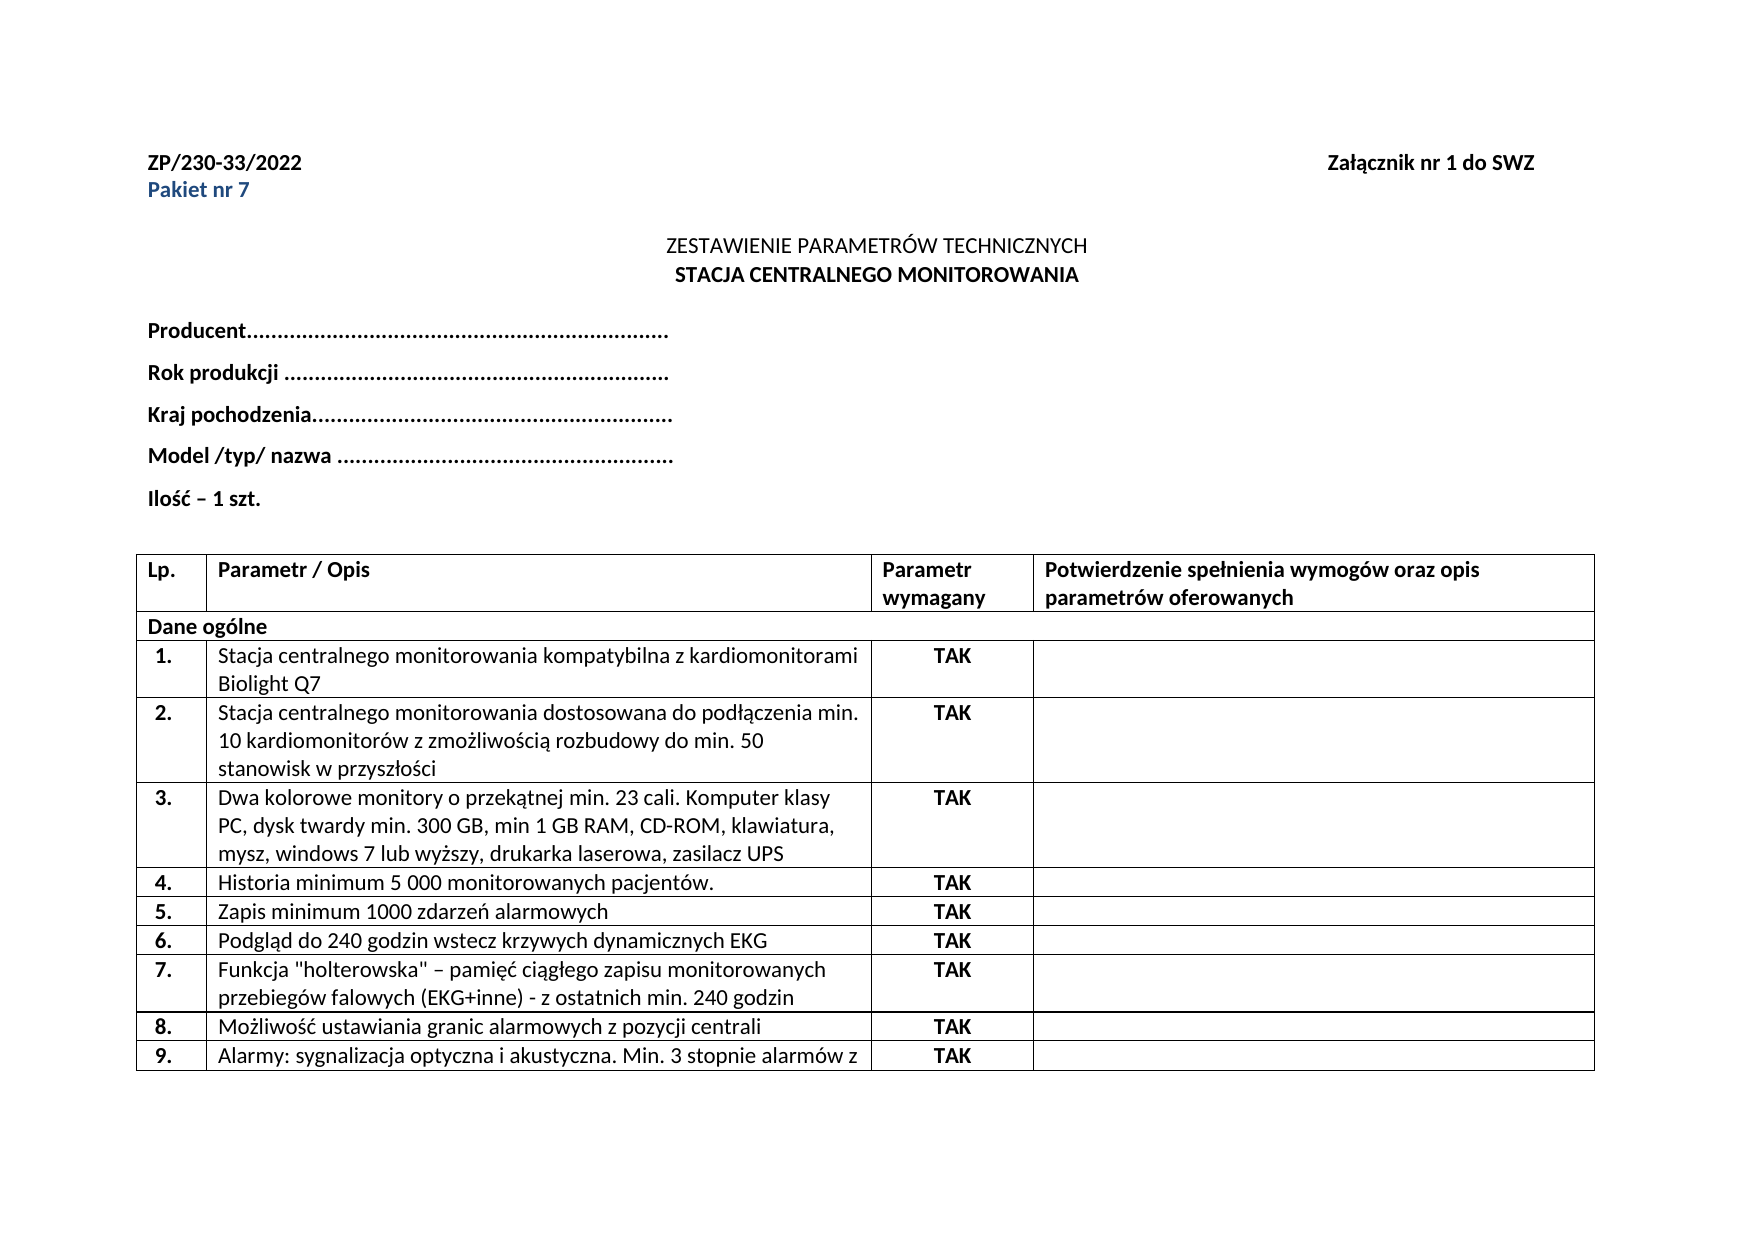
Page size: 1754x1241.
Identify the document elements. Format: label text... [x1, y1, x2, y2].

table_cell Funkcja "holterowska" – pamięć ciągłego zapisu monitorowanych przebiegów falowych (EKG+inne) - z ostatnich min. 240 godzin [207, 955, 871, 1011]
text STACJA CENTRALNEGO MONITOROWANIA [148, 260, 1606, 288]
table_cell [137, 1041, 206, 1069]
table_header Parametr wymagany [872, 555, 1033, 611]
table_cell Dane ogólne [137, 612, 1594, 640]
table_cell [1034, 897, 1594, 925]
table_cell Historia minimum 5 000 monitorowanych pacjentów. [207, 868, 871, 896]
text Pakiet nr 7 [148, 176, 1606, 204]
text Ilość – 1 szt. [148, 484, 1606, 512]
table_cell Dwa kolorowe monitory o przekątnej min. 23 cali. Komputer klasy PC, dysk twardy min. 300 GB, min 1 GB RAM, CD-ROM, klawiatura, mysz, windows 7 lub wyższy, drukarka laserowa, zasilacz UPS [207, 783, 871, 867]
table_cell TAK [872, 897, 1033, 925]
table_cell [1034, 641, 1594, 697]
table_cell TAK [872, 955, 1033, 1011]
table_cell TAK [872, 783, 1033, 867]
table_cell [1034, 1013, 1594, 1040]
table_header Potwierdzenie spełnienia wymogów oraz opis parametrów oferowanych [1034, 555, 1594, 611]
table_cell [137, 641, 206, 697]
table_cell Zapis minimum 1000 zdarzeń alarmowych [207, 897, 871, 925]
table_cell TAK [872, 641, 1033, 697]
table_cell TAK [872, 698, 1033, 782]
table_cell Podgląd do 240 godzin wstecz krzywych dynamicznych EKG [207, 926, 871, 954]
text Model /typ/ nazwa ....................................................... [148, 442, 1606, 470]
table_cell [137, 926, 206, 954]
text ZESTAWIENIE PARAMETRÓW TECHNICZNYCH [148, 232, 1606, 260]
table_cell [137, 698, 206, 782]
text Kraj pochodzenia........................................................... [148, 400, 1606, 428]
table_cell [1034, 698, 1594, 782]
table_cell [1034, 955, 1594, 1011]
text ZP/230-33/2022 Załącznik nr 1 do SWZ [148, 148, 1606, 176]
table_cell [1034, 1041, 1594, 1069]
table_cell Możliwość ustawiania granic alarmowych z pozycji centrali [207, 1013, 871, 1040]
table_cell TAK [872, 868, 1033, 896]
table_cell TAK [872, 1013, 1033, 1040]
table_cell Stacja centralnego monitorowania dostosowana do podłączenia min. 10 kardiomonitorów z zmożliwością rozbudowy do min. 50 stanowisk w przyszłości [207, 698, 871, 782]
table_cell [137, 955, 206, 1011]
table_cell TAK [872, 926, 1033, 954]
table_header Lp. [137, 555, 206, 611]
table_cell TAK [872, 1041, 1033, 1069]
table_cell [137, 1013, 206, 1040]
table_cell [1034, 868, 1594, 896]
table_cell Stacja centralnego monitorowania kompatybilna z kardiomonitorami Biolight Q7 [207, 641, 871, 697]
text Producent..................................................................... [148, 316, 1606, 344]
text Rok produkcji ............................................................... [148, 358, 1606, 386]
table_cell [207, 1041, 871, 1069]
table_header Parametr / Opis [207, 555, 871, 611]
table_cell [137, 783, 206, 867]
table_cell [1034, 926, 1594, 954]
table_cell [1034, 783, 1594, 867]
table_cell [137, 897, 206, 925]
table_cell [137, 868, 206, 896]
